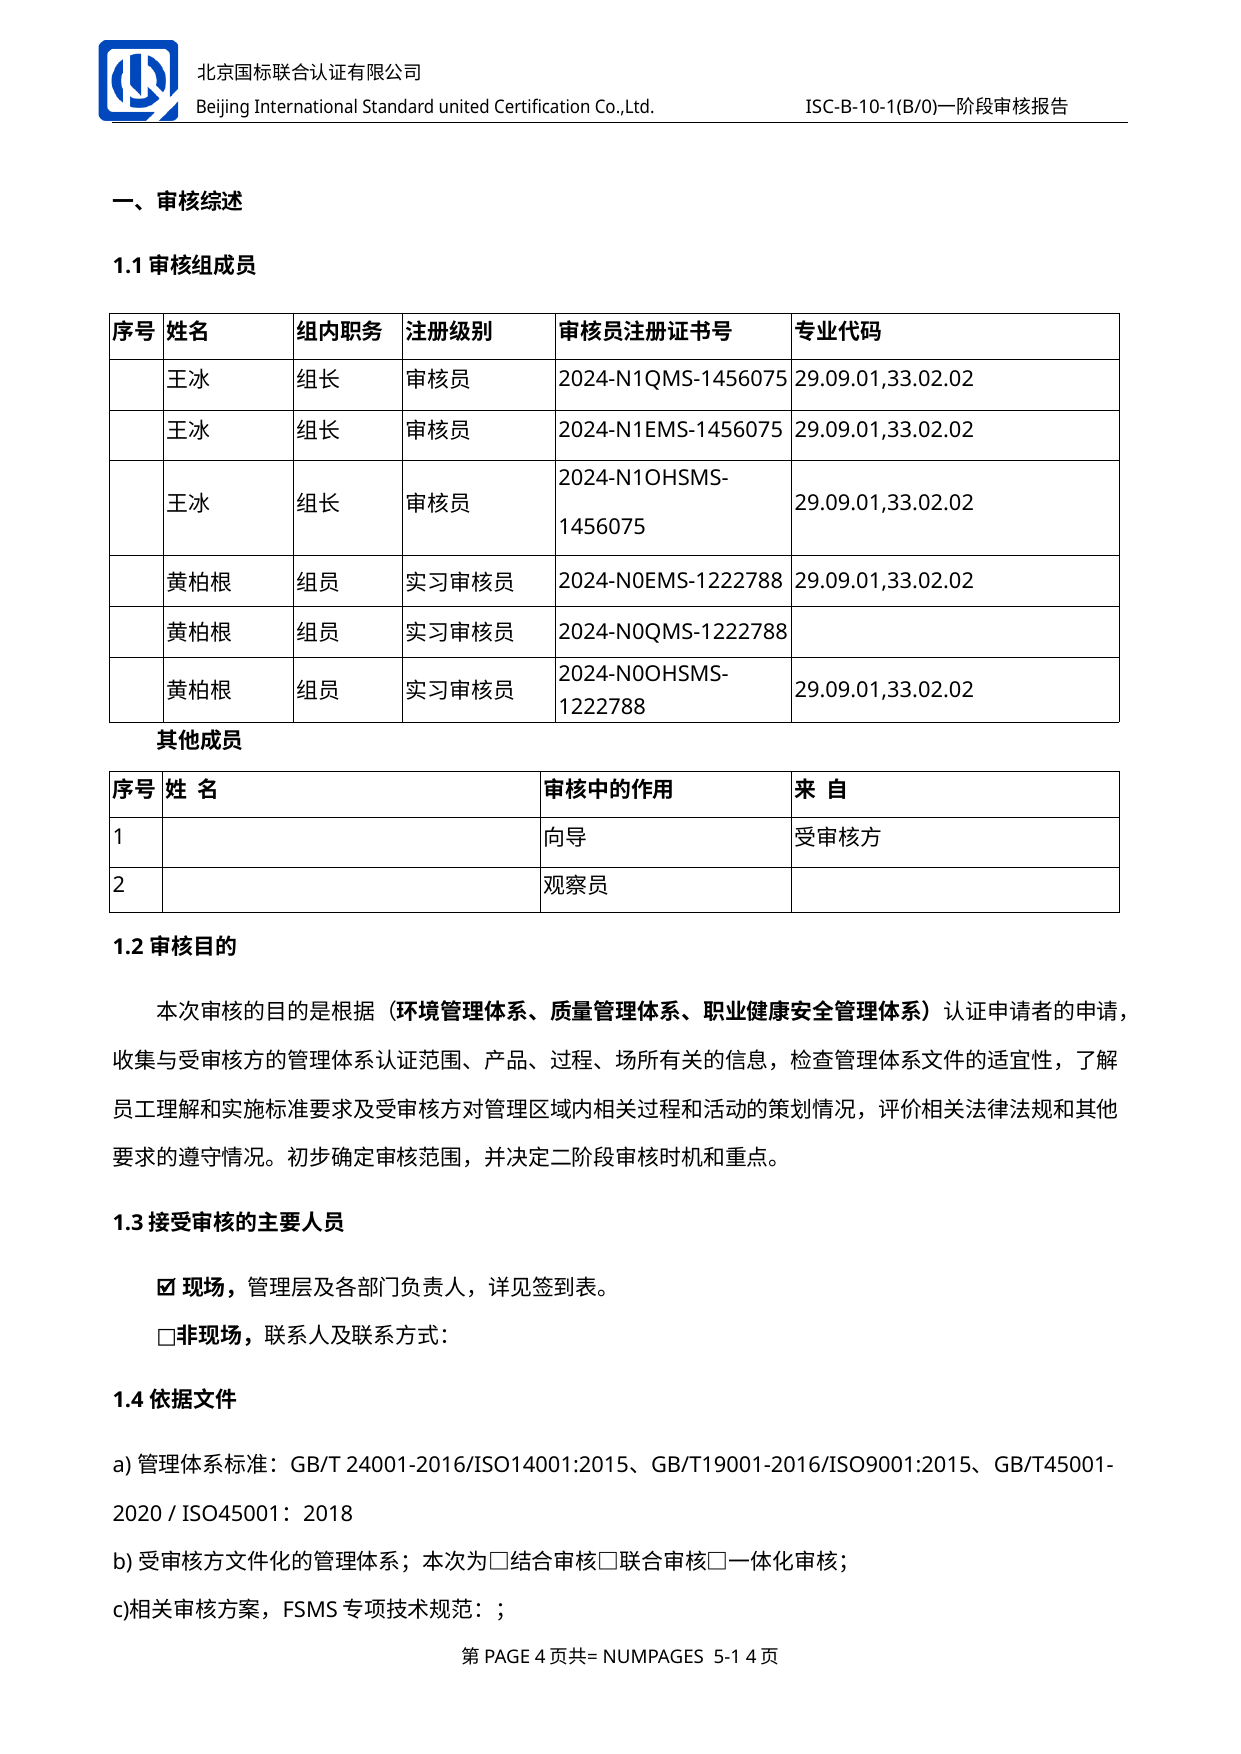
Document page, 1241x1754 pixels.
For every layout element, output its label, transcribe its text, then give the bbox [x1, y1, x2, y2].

table_cell 2024-N1EMS-1456075 [556, 411, 791, 460]
table_cell 组员 [294, 556, 402, 606]
table_header 注册级别 [403, 314, 555, 359]
table_cell 组长 [294, 461, 402, 555]
table_header 组内职务 [294, 314, 402, 359]
table_cell 29.09.01,33.02.02 [792, 556, 1119, 606]
table_cell 王冰 [164, 461, 293, 555]
table_cell 组长 [294, 411, 402, 460]
text a) 管理体系标准：GB/T 24001-2016/ISO14001:2015、GB/T19001-2016/ISO9001:2015、GB/T45001-2020 / ISO45001：2018 [112, 1447, 1128, 1528]
text 1.1审核组成员 [112, 248, 1128, 281]
table_cell 观察员 [541, 868, 791, 912]
table_cell 29.09.01,33.02.02 [792, 411, 1119, 460]
table_cell [110, 360, 163, 409]
table_cell 组长 [294, 360, 402, 409]
text 其他成员 [112, 722, 1128, 755]
table_cell 黄柏根 [164, 607, 293, 656]
text 1.3接受审核的主要人员 [112, 1204, 1128, 1237]
table_cell 王冰 [164, 360, 293, 409]
table_cell 黄柏根 [164, 658, 293, 722]
table_cell [792, 607, 1119, 656]
text □非现场，联系人及联系方式： [112, 1317, 1128, 1350]
table_cell [110, 658, 163, 722]
text 本次审核的目的是根据（环境管理体系、质量管理体系、职业健康安全管理体系）认证申请者的申请，收集与受审核方的管理体系认证范围、产品、过程、场所有关的信息，检查管理体系文件的适宜性，了解员工理解和实施标准要求及受审核方对管理区域内相关过程和活动的策划情况，评价相关法律法规和其他要求的遵守情况。初步确定审核范围，并决定二阶段审核时机和重点。 [112, 994, 1128, 1172]
text 一、审核综述 [112, 183, 1128, 216]
table_cell [110, 411, 163, 460]
table_cell 29.09.01,33.02.02 [792, 461, 1119, 555]
table_cell [110, 556, 163, 606]
table_cell 审核员 [403, 461, 555, 555]
table_cell 29.09.01,33.02.02 [792, 360, 1119, 409]
table_cell 29.09.01,33.02.02 [792, 658, 1119, 722]
table_cell 实习审核员 [403, 556, 555, 606]
table_cell [163, 868, 540, 912]
table_cell 审核员 [403, 411, 555, 460]
table_cell 组员 [294, 658, 402, 722]
table_cell 审核员 [403, 360, 555, 409]
table_cell [110, 461, 163, 555]
table_cell 2024-N0OHSMS-1222788 [556, 658, 791, 722]
table_cell 2024-N1QMS-1456075 [556, 360, 791, 409]
text 现场，管理层及各部门负责人，详见签到表。 [112, 1269, 1128, 1302]
table_cell 实习审核员 [403, 658, 555, 722]
table_cell 2024-N0QMS-1222788 [556, 607, 791, 656]
table_cell [110, 607, 163, 656]
table_cell 黄柏根 [164, 556, 293, 606]
text b) 受审核方文件化的管理体系；本次为□结合审核□联合审核□一体化审核； [112, 1544, 1128, 1576]
table_cell 组员 [294, 607, 402, 656]
table_cell 1 [110, 818, 162, 867]
table_header 来 自 [792, 772, 1119, 817]
table_cell 2024-N1OHSMS-1456075 [556, 461, 791, 555]
table_cell [163, 818, 540, 867]
table_header 姓 名 [163, 772, 540, 817]
table_cell 2 [110, 868, 162, 912]
table_cell 实习审核员 [403, 607, 555, 656]
table_cell 2024-N0EMS-1222788 [556, 556, 791, 606]
table_header 专业代码 [792, 314, 1119, 359]
table_header 审核中的作用 [541, 772, 791, 817]
table_cell 受审核方 [792, 818, 1119, 867]
text 1.4 依据文件 [112, 1382, 1128, 1414]
picture [98, 40, 179, 121]
table_header 姓名 [164, 314, 293, 359]
table_header 序号 [110, 772, 162, 817]
table_cell 王冰 [164, 411, 293, 460]
text 1.2 审核目的 [112, 929, 1128, 962]
text c)相关审核方案，FSMS专项技术规范：； [112, 1592, 1128, 1624]
table_header 审核员注册证书号 [556, 314, 791, 359]
table_header 序号 [110, 314, 163, 359]
table_cell [792, 868, 1119, 912]
table_cell 向导 [541, 818, 791, 867]
